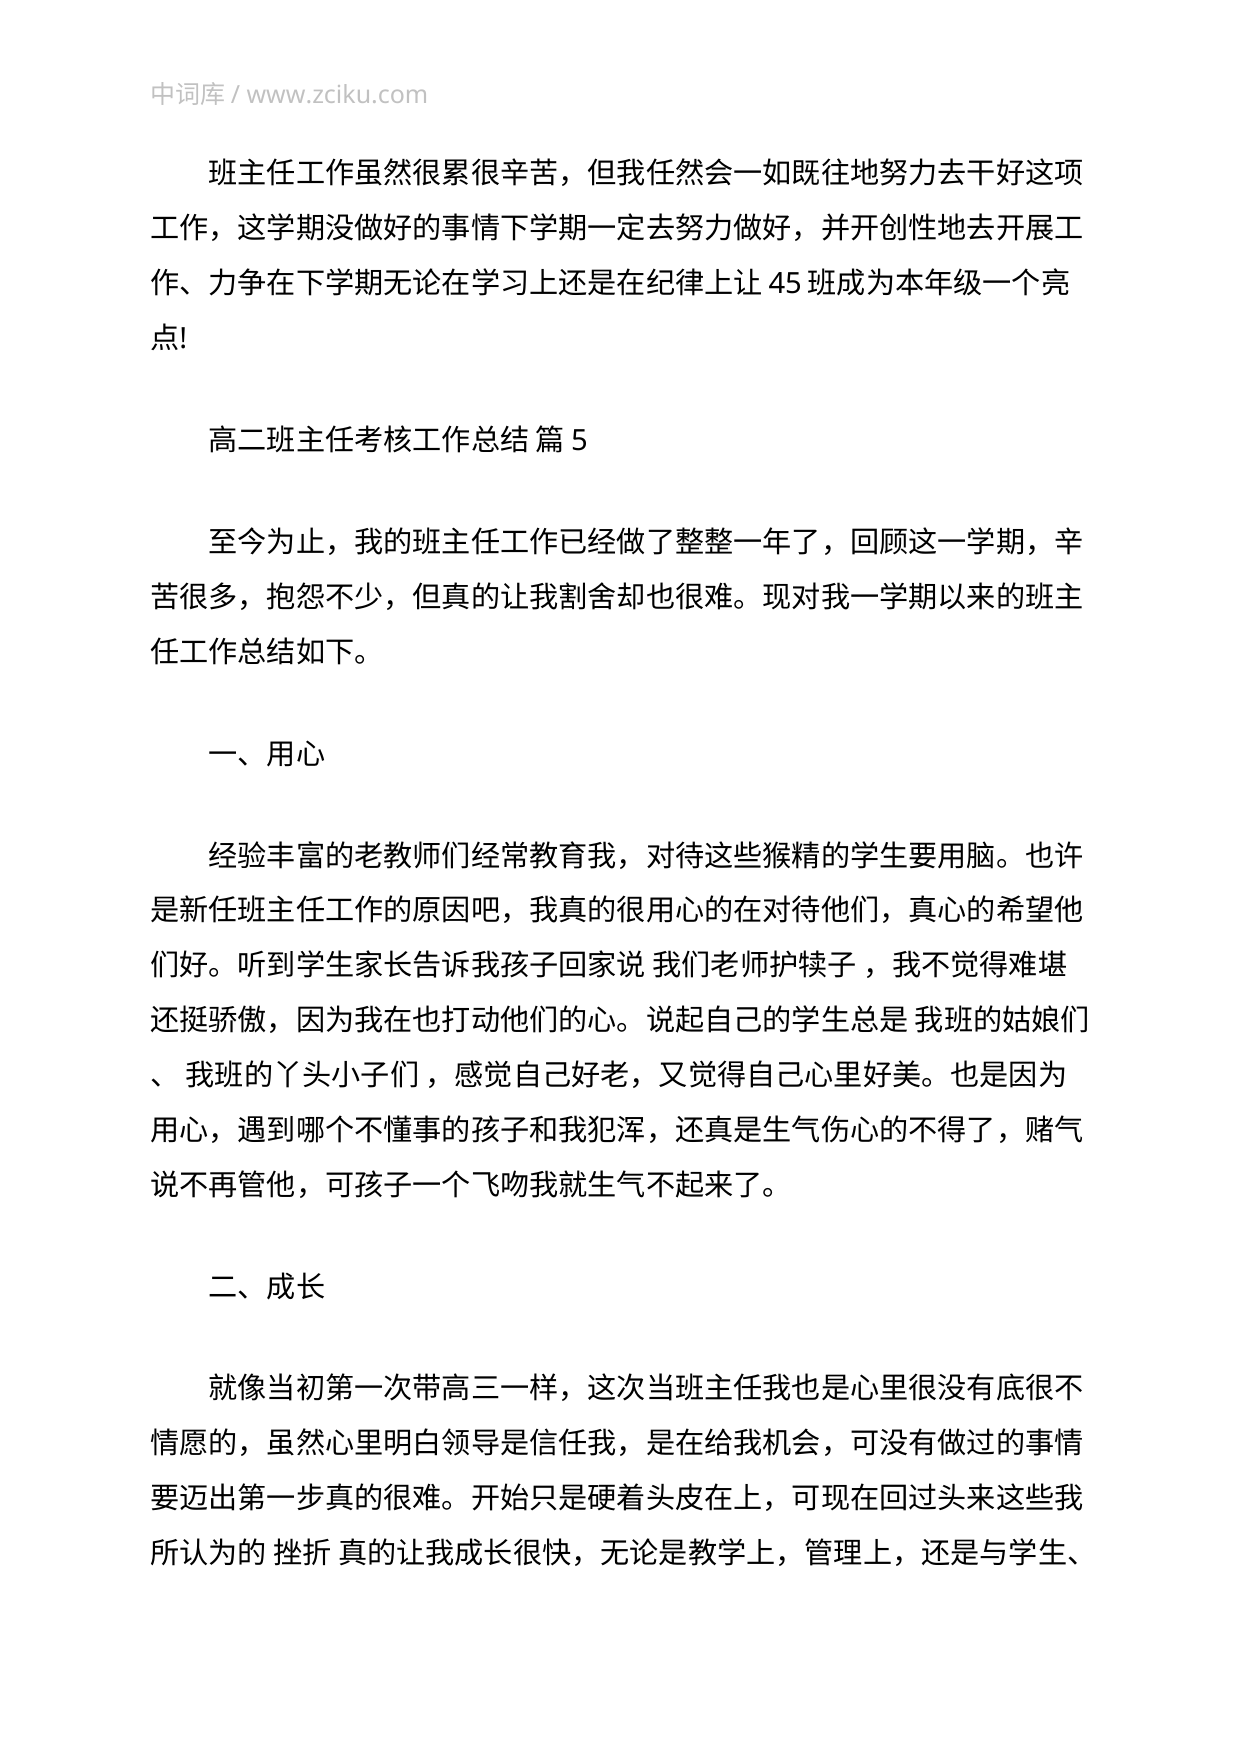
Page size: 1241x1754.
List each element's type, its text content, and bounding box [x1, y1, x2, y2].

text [150, 1365, 1090, 1572]
text 经验丰富的老教师们经常教育我，对待这些猴精的学生要用脑。也许是新任班主任工作的原因吧，我真的很用心的在对待他们，真心的希望他们好。听到学生家长告诉我孩子回家说 我们老师护犊子 ，我不觉得难堪还挺骄傲，因为我在也打动他们的心。说起自己的学生总是 我班的姑娘们 、 我班的丫头小子们 ，感觉自己好老，又觉得自己心里好美。也是因为用心，遇到哪个不懂事的孩子和我犯浑，还真是生气伤心的不得了，赌气说不再管他，可孩子一个飞吻我就生气不起来了。 [150, 832, 1090, 1204]
text 班主任工作虽然很累很辛苦，但我任然会一如既往地努力去干好这项工作，这学期没做好的事情下学期一定去努力做好，并开创性地去开展工作、力争在下学期无论在学习上还是在纪律上让45班成为本年级一个亮点! [150, 150, 1090, 357]
text 高二班主任考核工作总结 篇5 [150, 417, 1090, 459]
text 二、成长 [150, 1263, 1090, 1306]
text 至今为止，我的班主任工作已经做了整整一年了，回顾这一学期，辛苦很多，抱怨不少，但真的让我割舍却也很难。现对我一学期以来的班主任工作总结如下。 [150, 519, 1090, 671]
text 一、用心 [150, 730, 1090, 773]
